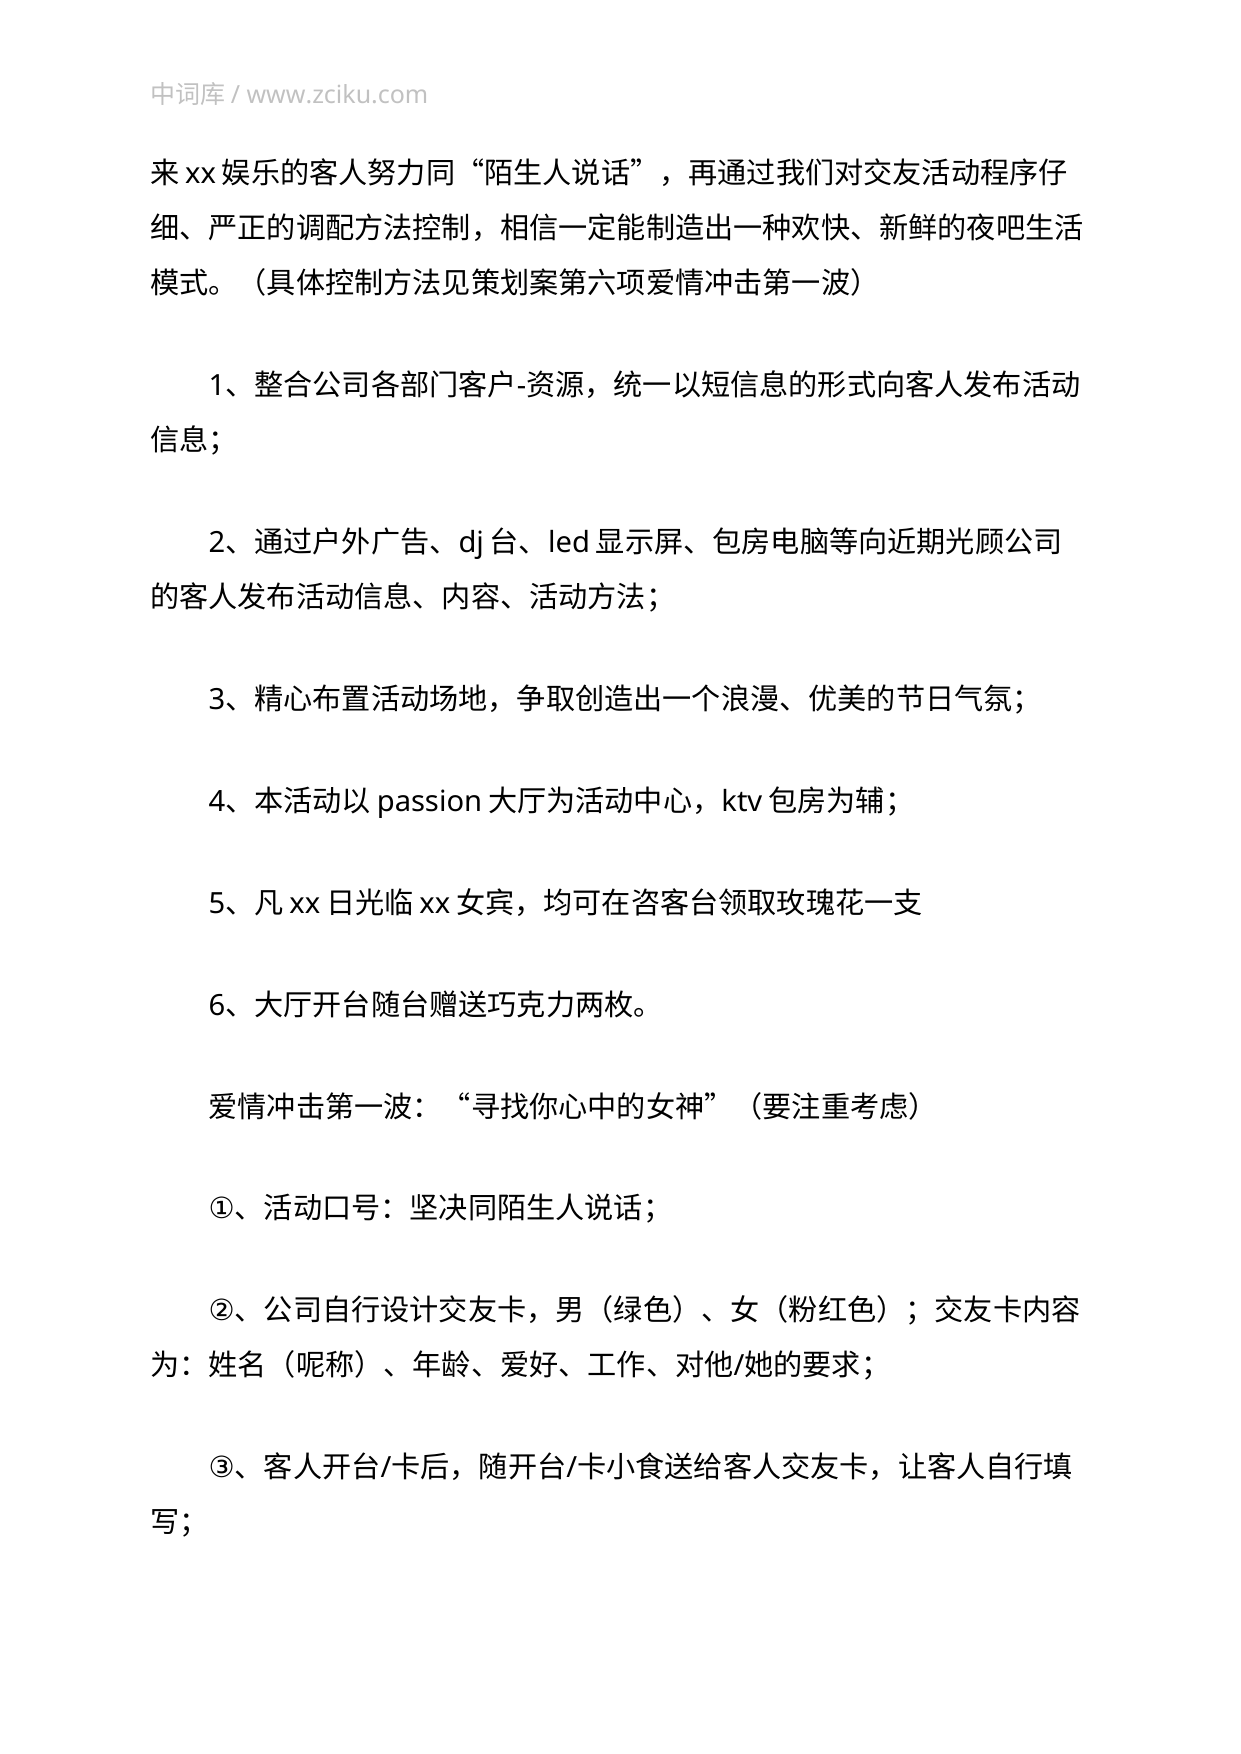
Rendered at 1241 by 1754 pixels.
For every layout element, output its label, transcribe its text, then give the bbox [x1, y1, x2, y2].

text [150, 150, 1090, 302]
text 5、凡xx日光临xx女宾，均可在咨客台领取玫瑰花一支 [150, 879, 1090, 922]
text 爱情冲击第一波：“寻找你心中的女神”（要注重考虑） [150, 1083, 1090, 1125]
text ①、活动口号：坚决同陌生人说话； [150, 1185, 1090, 1227]
text 2、通过户外广告、dj台、led显示屏、包房电脑等向近期光顾公司的客人发布活动信息、内容、活动方法； [150, 518, 1090, 616]
text 3、精心布置活动场地，争取创造出一个浪漫、优美的节日气氛； [150, 675, 1090, 718]
text 4、本活动以passion大厅为活动中心，ktv包房为辅； [150, 777, 1090, 819]
text 1、整合公司各部门客户-资源，统一以短信息的形式向客人发布活动信息； [150, 362, 1090, 459]
text 6、大厅开台随台赠送巧克力两枚。 [150, 981, 1090, 1023]
text ③、客人开台/卡后，随开台/卡小食送给客人交友卡，让客人自行填写； [150, 1444, 1090, 1541]
text ②、公司自行设计交友卡，男（绿色）、女（粉红色）；交友卡内容为：姓名（呢称）、年龄、爱好、工作、对他/她的要求； [150, 1287, 1090, 1384]
